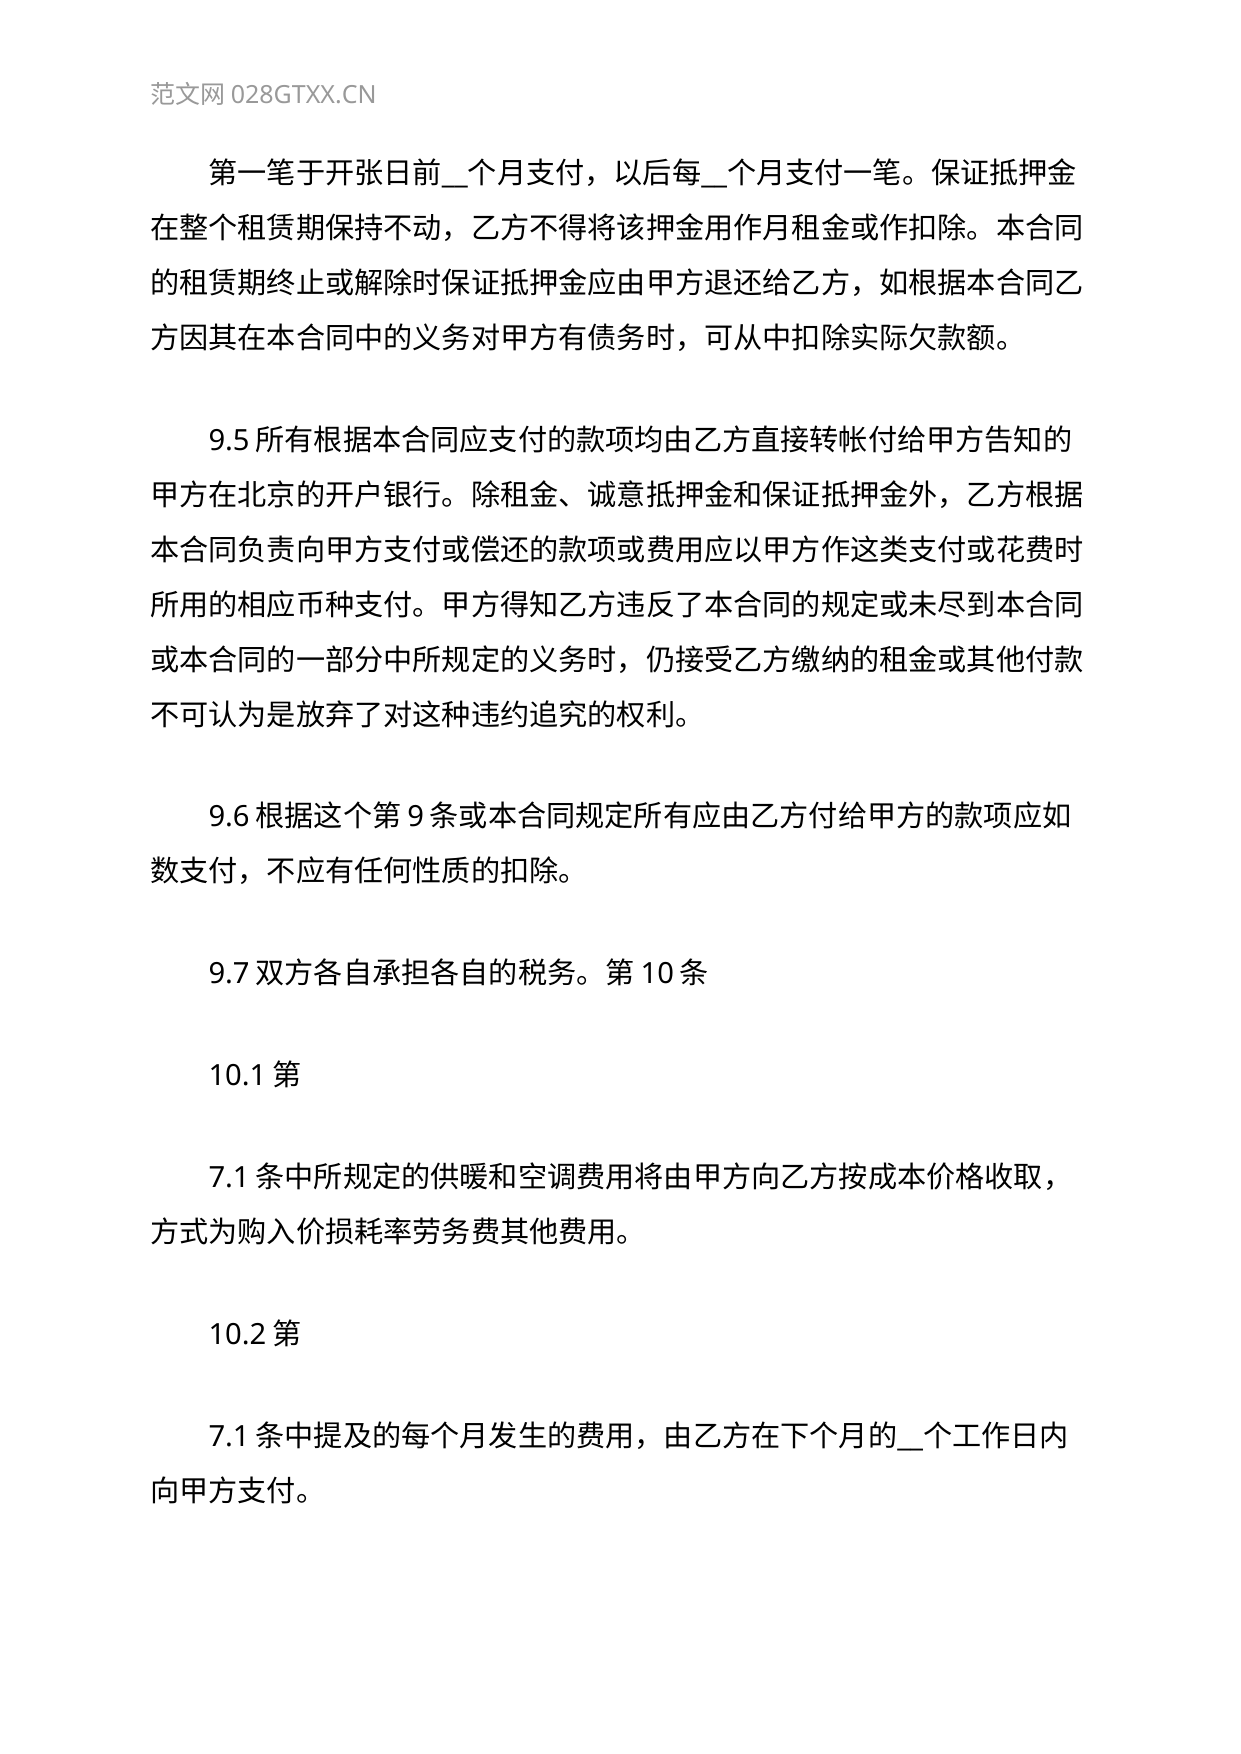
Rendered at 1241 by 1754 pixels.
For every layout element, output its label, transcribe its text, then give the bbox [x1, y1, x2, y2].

text 9.5所有根据本合同应支付的款项均由乙方直接转帐付给甲方告知的甲方在北京的开户银行。除租金、诚意抵押金和保证抵押金外，乙方根据本合同负责向甲方支付或偿还的款项或费用应以甲方作这类支付或花费时所用的相应币种支付。甲方得知乙方违反了本合同的规定或未尽到本合同或本合同的一部分中所规定的义务时，仍接受乙方缴纳的租金或其他付款不可认为是放弃了对这种违约追究的权利。 [150, 417, 1090, 733]
text 第一笔于开张日前__个月支付，以后每__个月支付一笔。保证抵押金在整个租赁期保持不动，乙方不得将该押金用作月租金或作扣除。本合同的租赁期终止或解除时保证抵押金应由甲方退还给乙方，如根据本合同乙方因其在本合同中的义务对甲方有债务时，可从中扣除实际欠款额。 [150, 150, 1090, 357]
text 9.6根据这个第9条或本合同规定所有应由乙方付给甲方的款项应如数支付，不应有任何性质的扣除。 [150, 793, 1090, 890]
text 9.7双方各自承担各自的税务。第10条 [150, 950, 1090, 992]
text 10.1第 [150, 1052, 1090, 1094]
text 7.1条中提及的每个月发生的费用，由乙方在下个月的__个工作日内向甲方支付。 [150, 1412, 1090, 1510]
text 7.1条中所规定的供暖和空调费用将由甲方向乙方按成本价格收取，方式为购入价损耗率劳务费其他费用。 [150, 1154, 1090, 1251]
text 10.2第 [150, 1310, 1090, 1353]
